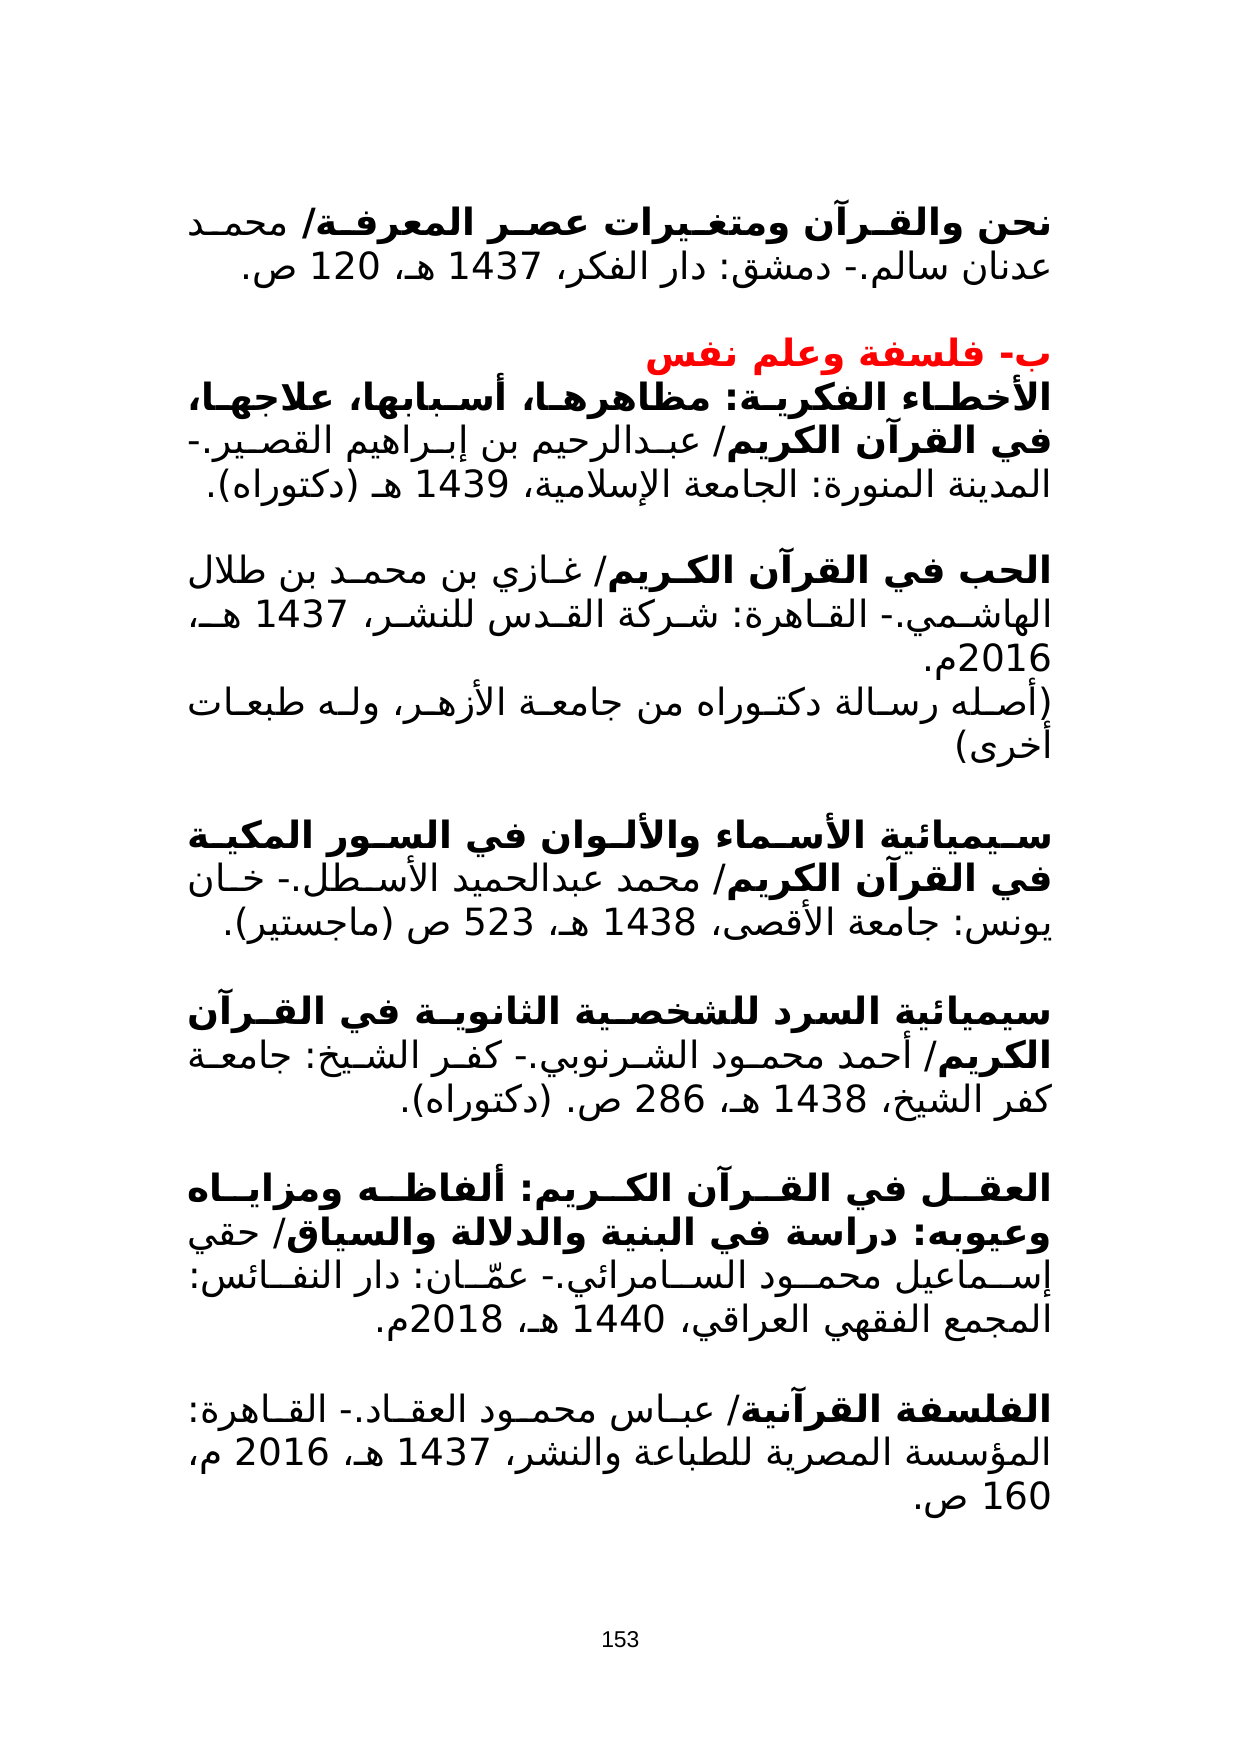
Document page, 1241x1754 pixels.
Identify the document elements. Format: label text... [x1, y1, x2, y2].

text ب- فلسفة وعلم نفس [187, 331, 1053, 375]
text الحب في القرآن الكريم/ غازي بن محمد بن طلال الهاشمي.- القاهرة: شركة القدس للنشر، 1437 هـ، 2016م. [187, 549, 1053, 680]
text سيميائية الأسماء والألوان في السور المكية في القرآن الكريم/ محمد عبدالحميد الأسطل.- خان يونس: جامعة الأقصى، 1438 هـ، 523 ص (ماجستير). [187, 813, 1053, 944]
text سيميائية السرد للشخصية الثانوية في القرآن الكريم/ أحمد محمود الشرنوبي.- كفر الشيخ: جامعة كفر الشيخ، 1438 هـ، 286 ص. (دكتوراه). [187, 990, 1053, 1121]
text نحن والقرآن ومتغيرات عصر المعرفة/ محمد عدنان سالم.- دمشق: دار الفكر، 1437 هـ، 120 ص. [187, 201, 1053, 288]
text العقل في القرآن الكريم: ألفاظه ومزاياه وعيوبه: دراسة في البنية والدلالة والسياق/ حقي إسماعيل محمود السامرائي.- عمّان: دار النفائس: المجمع الفقهي العراقي، 1440 هـ، 2018م. [187, 1167, 1053, 1341]
text الفلسفة القرآنية/ عباس محمود العقاد.- القاهرة: المؤسسة المصرية للطباعة والنشر، 1437 هـ، 2016 م، 160 ص. [187, 1387, 1053, 1518]
text (أصله رسالة دكتوراه من جامعة الأزهر، وله طبعات أخرى) [187, 680, 1053, 767]
text الأخطاء الفكرية: مظاهرها، أسبابها، علاجها، في القرآن الكريم/ عبدالرحيم بن إبراهيم القصير.- المدينة المنورة: الجامعة الإسلامية، 1439 هـ (دكتوراه). [187, 375, 1053, 506]
